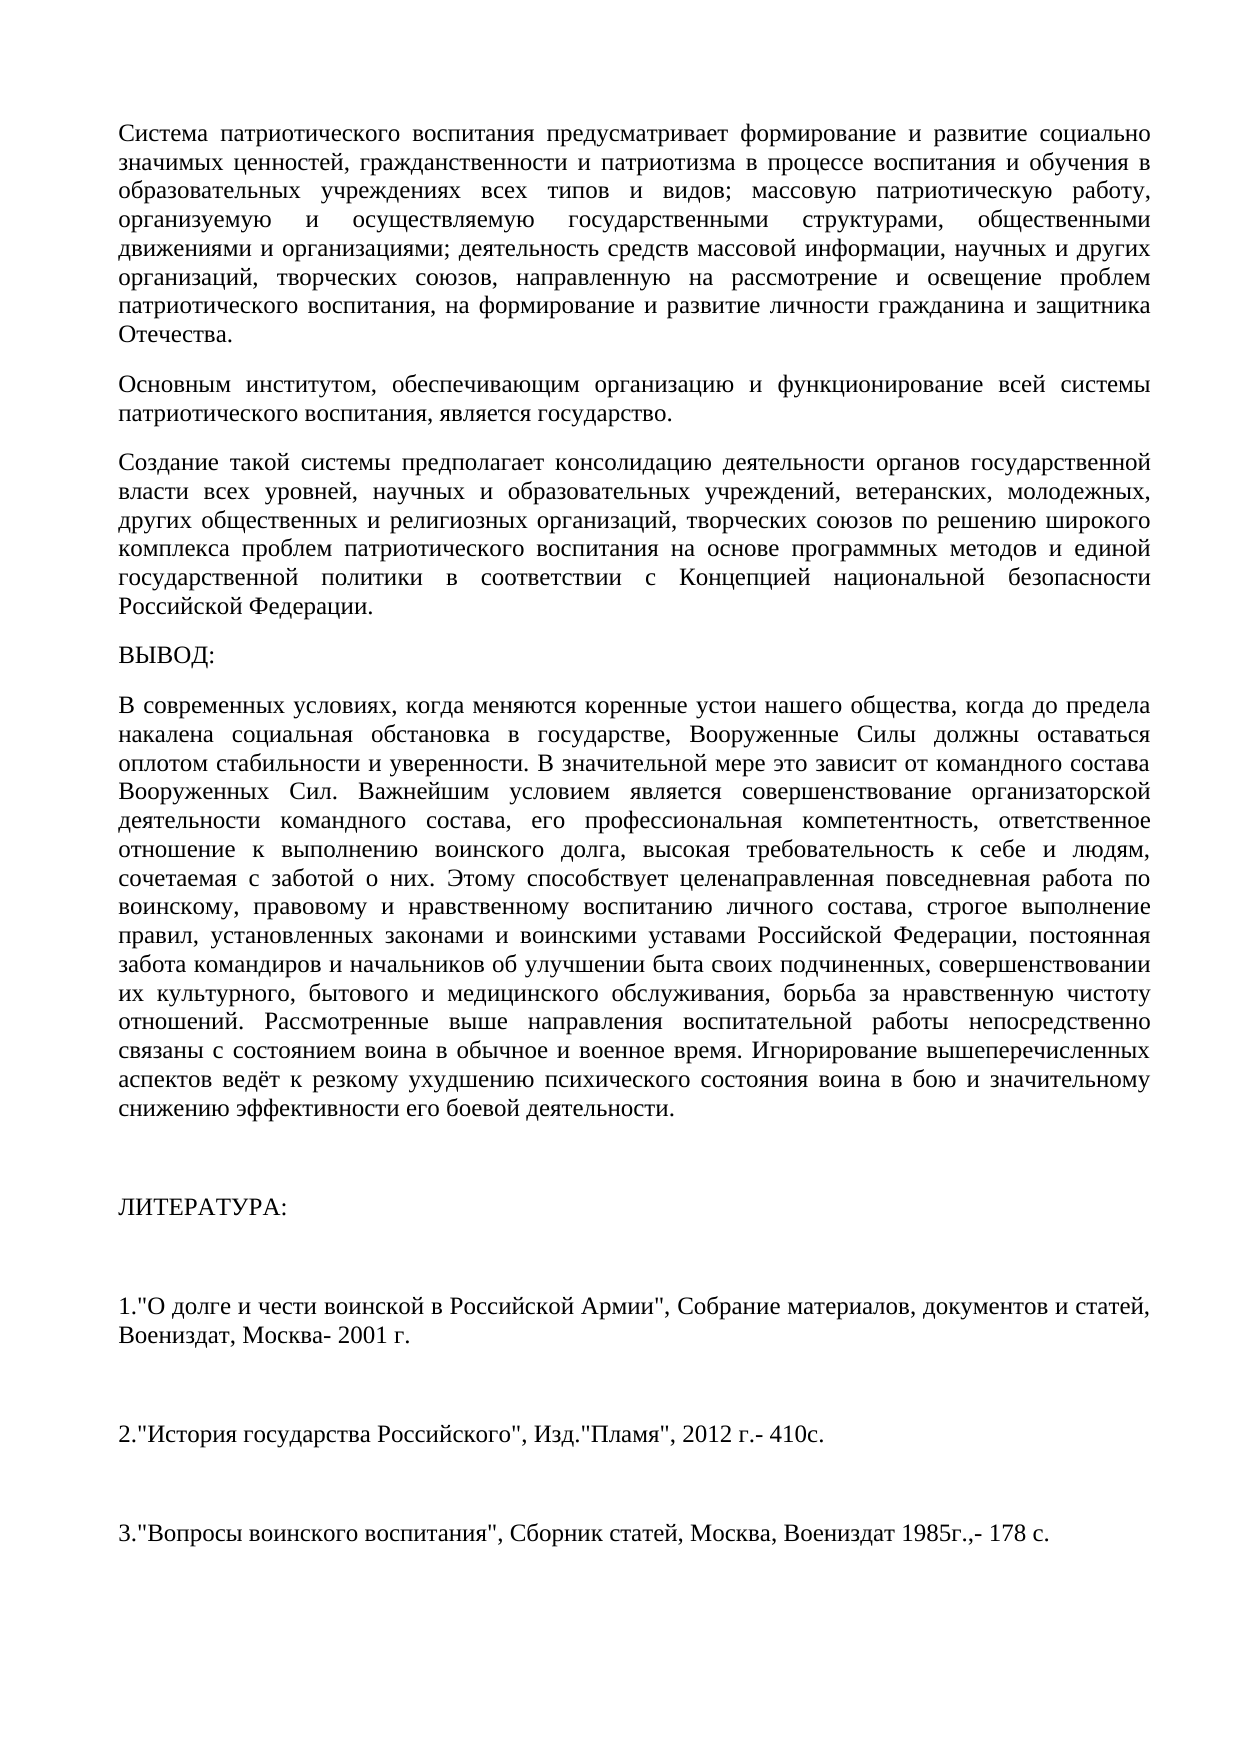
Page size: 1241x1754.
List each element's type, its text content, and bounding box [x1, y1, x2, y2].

text В современных условиях, когда меняются коренные устои нашего общества, когда до предела накалена социальная обстановка в государстве, Вооруженные Силы должны оставаться оплотом стабильности и уверенности. В значительной мере это зависит от командного состава Вооруженных Сил. Важнейшим условием является совершенствование организаторской деятельности командного состава, его профессиональная компетентность, ответственное отношение к выполнению воинского долга, высокая требовательность к себе и людям, сочетаемая с заботой о них. Этому способствует целенаправленная повседневная работа по воинскому, правовому и нравственному воспитанию личного состава, строгое выполнение правил, установленных законами и воинскими уставами Российской Федерации, постоянная забота командиров и начальников об улучшении быта своих подчиненных, совершенствовании их культурного, бытового и медицинского обслуживания, борьба за нравственную чистоту отношений. Рассмотренные выше направления воспитательной работы непосредственно связаны с состоянием воина в обычное и военное время. Игнорирование вышеперечисленных аспектов ведёт к резкому ухудшению психического состояния воина в бою и значительному снижению эффективности его боевой деятельности. [118, 690, 1152, 1121]
text Основным институтом, обеспечивающим организацию и функционирование всей системы патриотического воспитания, является государство. [118, 369, 1152, 426]
text Система патриотического воспитания предусматривает формирование и развитие социально значимых ценностей, гражданственности и патриотизма в процессе воспитания и обучения в образовательных учреждениях всех типов и видов; массовую патриотическую работу, организуемую и осуществляемую государственными структурами, общественными движениями и организациями; деятельность средств массовой информации, научных и других организаций, творческих союзов, направленную на рассмотрение и освещение проблем патриотического воспитания, на формирование и развитие личности гражданина и защитника Отечества. [118, 118, 1152, 348]
text 2."История государства Российского", Изд."Пламя", 2012 г.- 410с. [118, 1419, 1152, 1448]
text 3."Вопросы воинского воспитания", Сборник статей, Москва, Воениздат 1985г.,- 178 с. [118, 1518, 1152, 1547]
text Создание такой системы предполагает консолидацию деятельности органов государственной власти всех уровней, научных и образовательных учреждений, ветеранских, молодежных, других общественных и религиозных организаций, творческих союзов по решению широкого комплекса проблем патриотического воспитания на основе программных методов и единой государственной политики в соответствии с Концепцией национальной безопасности Российской Федерации. [118, 447, 1152, 620]
text 1."О долге и чести воинской в Российской Армии", Собрание материалов, документов и статей, Воениздат, Москва- 2001 г. [118, 1291, 1152, 1348]
text ВЫВОД: [118, 641, 1152, 669]
text ЛИТЕРАТУРА: [118, 1192, 1152, 1221]
